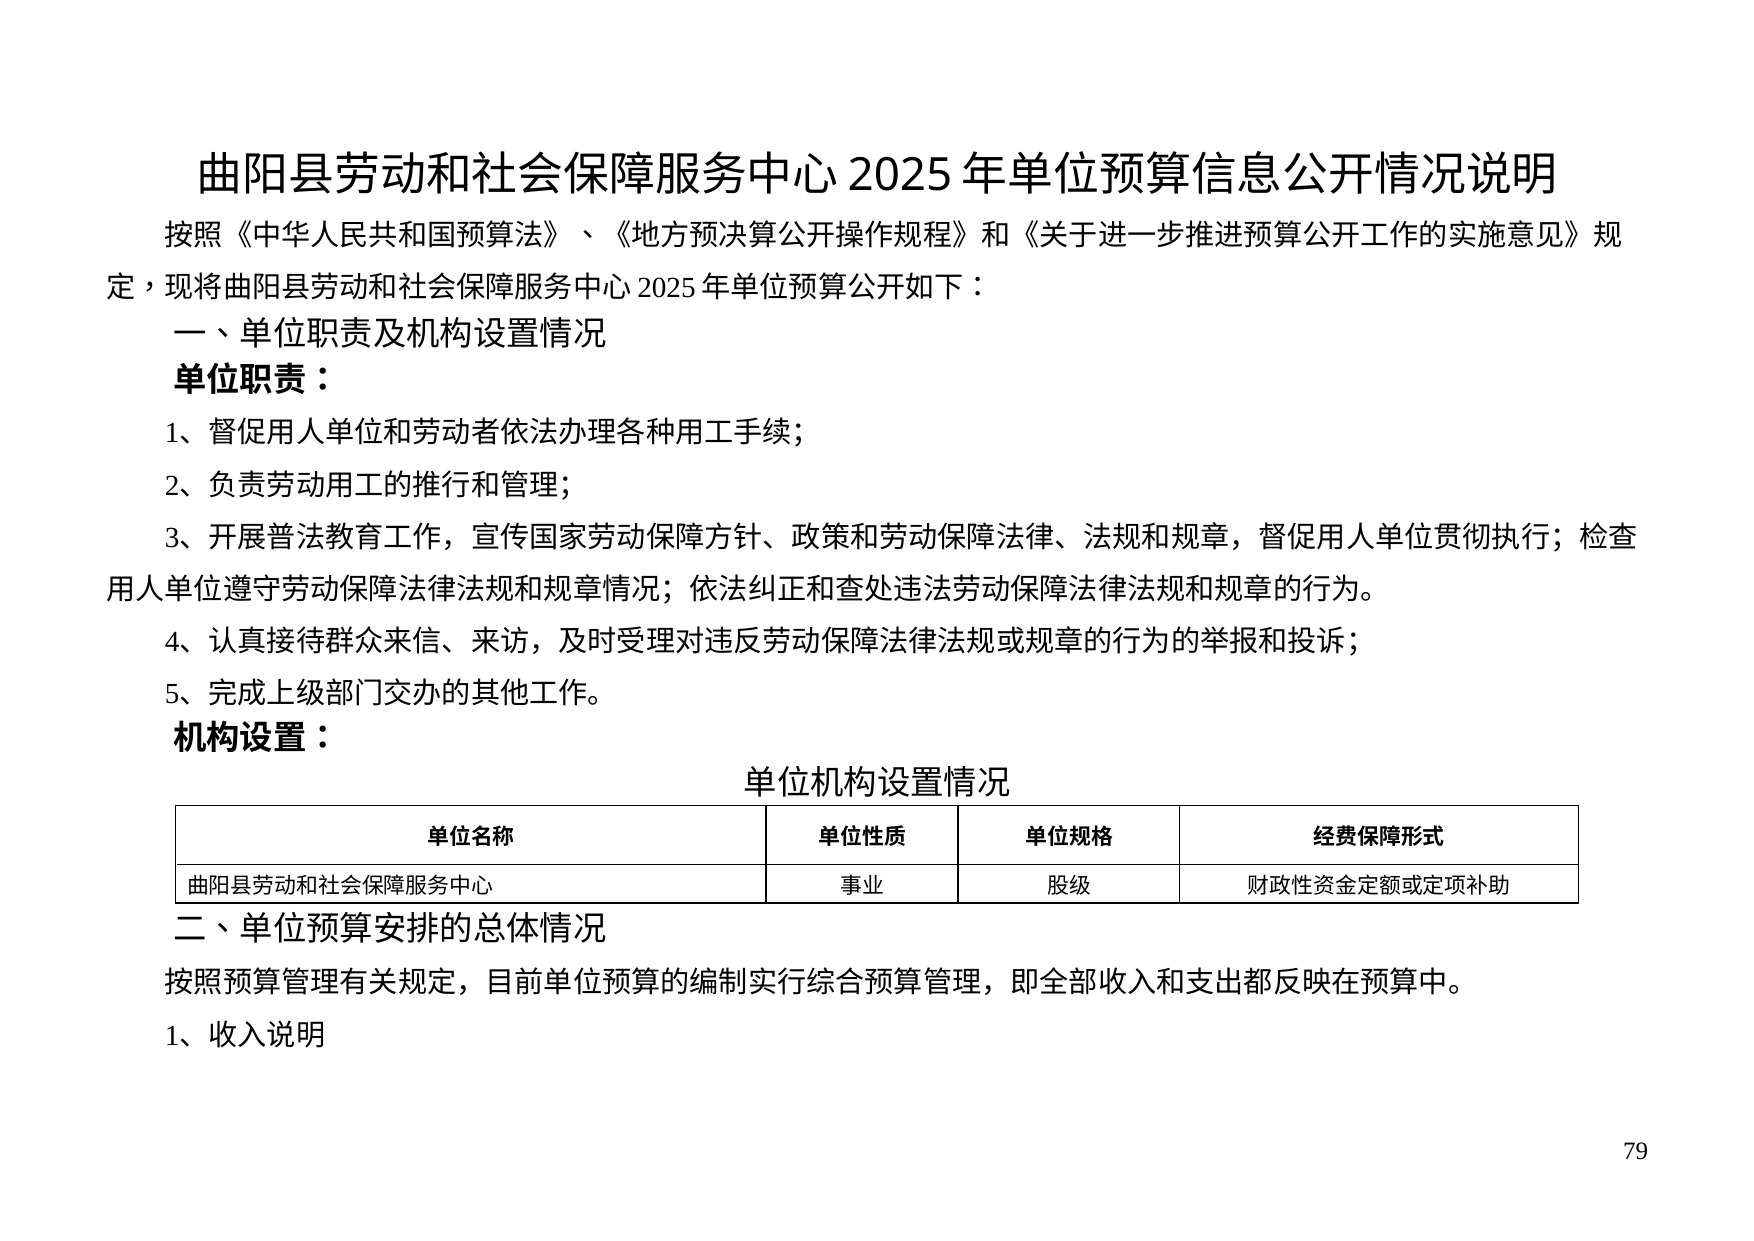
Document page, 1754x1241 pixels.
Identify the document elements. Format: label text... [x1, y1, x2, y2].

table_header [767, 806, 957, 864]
text 曲阳县劳动和社会保障服务中心2025年单位预算信息公开情况说明 [106, 142, 1648, 204]
text 1、督促用人单位和劳动者依法办理各种用工手续； [106, 401, 1648, 453]
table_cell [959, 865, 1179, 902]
text 5、完成上级部门交办的其他工作。 [106, 662, 1648, 714]
text 4、认真接待群众来信、来访，及时受理对违反劳动保障法律法规或规章的行为的举报和投诉； [106, 609, 1648, 662]
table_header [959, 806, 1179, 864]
text 按照预算管理有关规定，目前单位预算的编制实行综合预算管理，即全部收入和支出都反映在预算中。 [106, 951, 1648, 1003]
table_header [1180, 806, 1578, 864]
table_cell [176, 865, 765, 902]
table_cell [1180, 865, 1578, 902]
text 单位职责： [106, 356, 1648, 401]
text 1、收入说明 [106, 1003, 1648, 1055]
text 按照《中华人民共和国预算法》、《地方预决算公开操作规程》和《关于进一步推进预算公开工作的实施意见》规定，现将曲阳县劳动和社会保障服务中心2025年单位预算公开如下： [106, 204, 1648, 308]
text 3、开展普法教育工作，宣传国家劳动保障方针、政策和劳动保障法律、法规和规章，督促用人单位贯彻执行；检查用人单位遵守劳动保障法律法规和规章情况；依法纠正和查处违法劳动保障法律法规和规章的行为。 [106, 505, 1648, 609]
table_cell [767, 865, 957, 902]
text 单位机构设置情况 [106, 759, 1648, 804]
text 2、负责劳动用工的推行和管理； [106, 453, 1648, 505]
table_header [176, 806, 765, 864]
text 二、单位预算安排的总体情况 [106, 905, 1648, 950]
text 机构设置： [106, 714, 1648, 759]
text 一、单位职责及机构设置情况 [106, 309, 1648, 355]
